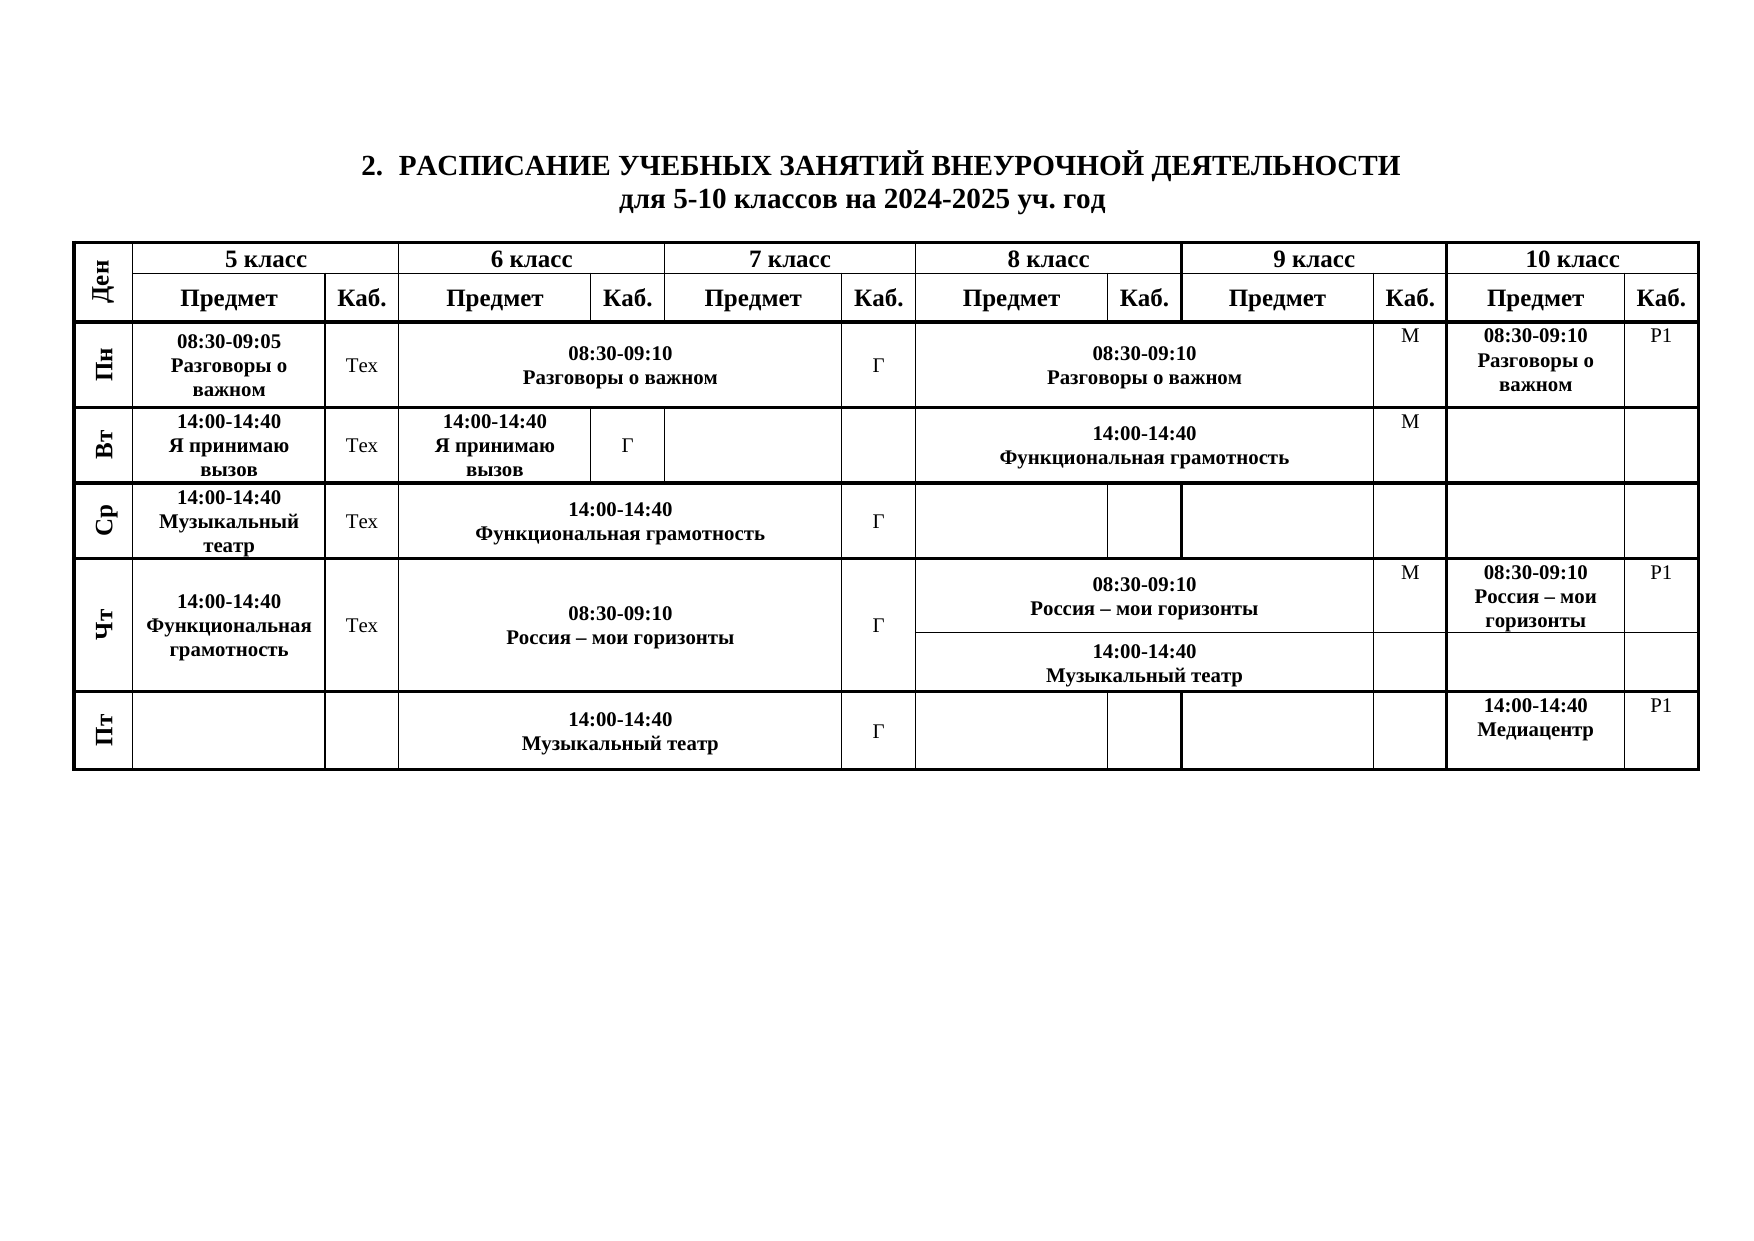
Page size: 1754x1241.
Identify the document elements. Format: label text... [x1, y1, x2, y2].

table_cell [1448, 485, 1624, 557]
table_cell Предмет [916, 274, 1107, 320]
table_cell [326, 693, 398, 768]
table_cell Каб. [842, 274, 915, 320]
table_cell Предмет [133, 274, 324, 320]
table_cell [1374, 485, 1445, 557]
table_cell Г [842, 324, 915, 406]
table_cell [1108, 485, 1180, 557]
table_cell Тех [326, 324, 398, 406]
text для 5-10 классов на 2024-2025 уч. год [89, 181, 1636, 215]
table_cell 08:30-09:10 Россия – мои горизонты [916, 560, 1373, 632]
table_cell 08:30-09:10 Разговоры о важном [399, 324, 841, 406]
table_cell 08:30-09:05 Разговоры о важном [133, 324, 324, 406]
table_header 5 класс [133, 244, 398, 272]
table_cell 08:30-09:10 Разговоры о важном [916, 324, 1373, 406]
table_cell Р1 [1625, 324, 1697, 406]
table_cell Чт [76, 560, 132, 690]
table_cell 14:00-14:40 Медиацентр [1448, 693, 1624, 768]
table_cell Каб. [1374, 274, 1445, 320]
table_header 10 класс [1448, 244, 1697, 272]
table_cell 14:00-14:40 Музыкальный театр [399, 693, 841, 768]
table_cell Тех [326, 409, 398, 481]
table_cell 14:00-14:40 Я принимаю вызов [133, 409, 324, 481]
table_cell Тех [326, 485, 398, 557]
table_cell Каб. [1625, 274, 1697, 320]
table_cell Р1 [1625, 560, 1697, 632]
table_cell [1108, 693, 1180, 768]
table_cell [842, 409, 915, 481]
table_cell Г [591, 409, 664, 481]
table_cell Пн [76, 324, 132, 406]
table_cell Каб. [591, 274, 664, 320]
table_cell 08:30-09:10 Россия – мои горизонты [399, 560, 841, 690]
table_cell [1448, 409, 1624, 481]
table_cell Г [842, 560, 915, 690]
table_cell [1374, 693, 1445, 768]
table_cell Тех [326, 560, 398, 690]
table_cell [916, 693, 1107, 768]
table_header 6 класс [399, 244, 664, 272]
table_cell [1625, 485, 1697, 557]
table_cell [1183, 485, 1373, 557]
table_cell М [1374, 409, 1445, 481]
table_cell 14:00-14:40 Функциональная грамотность [133, 560, 324, 690]
table_cell Р1 [1625, 693, 1697, 768]
table_cell 14:00-14:40 Музыкальный театр [916, 633, 1373, 690]
table_cell Предмет [665, 274, 841, 320]
table_cell Предмет [399, 274, 590, 320]
table_cell 14:00-14:40 Я принимаю вызов [399, 409, 590, 481]
table_cell 08:30-09:10 Россия – мои горизонты [1448, 560, 1624, 632]
table_cell 14:00-14:40 Функциональная грамотность [399, 485, 841, 557]
list РАСПИСАНИЕ УЧЕБНЫХ ЗАНЯТИЙ ВНЕУРОЧНОЙ ДЕЯТЕЛЬНОСТИ [126, 148, 1636, 181]
table_cell Предмет [1448, 274, 1624, 320]
table_cell [1183, 693, 1373, 768]
table_cell Ср [76, 485, 132, 557]
table_cell М [1374, 324, 1445, 406]
table_header 7 класс [665, 244, 915, 272]
table_header 9 класс [1183, 244, 1445, 272]
table_cell [916, 485, 1107, 557]
table_cell Каб. [1108, 274, 1180, 320]
table_cell Вт [76, 409, 132, 481]
table_cell [1625, 633, 1697, 690]
table_cell Пт [76, 693, 132, 768]
table_cell М [1374, 560, 1445, 632]
table_cell [1625, 409, 1697, 481]
table_cell [665, 409, 841, 481]
table_cell Г [842, 693, 915, 768]
table_cell Предмет [1183, 274, 1373, 320]
table_header День нед. [76, 244, 132, 320]
table_cell [133, 693, 324, 768]
table_cell 14:00-14:40 Функциональная грамотность [916, 409, 1373, 481]
table_cell 14:00-14:40 Музыкальный театр [133, 485, 324, 557]
table_cell [1374, 633, 1445, 690]
table_cell Г [842, 485, 915, 557]
table_cell [1448, 633, 1624, 690]
table_cell 08:30-09:10 Разговоры о важном [1448, 324, 1624, 406]
table_header 8 класс [916, 244, 1180, 272]
table_cell Каб. [326, 274, 398, 320]
